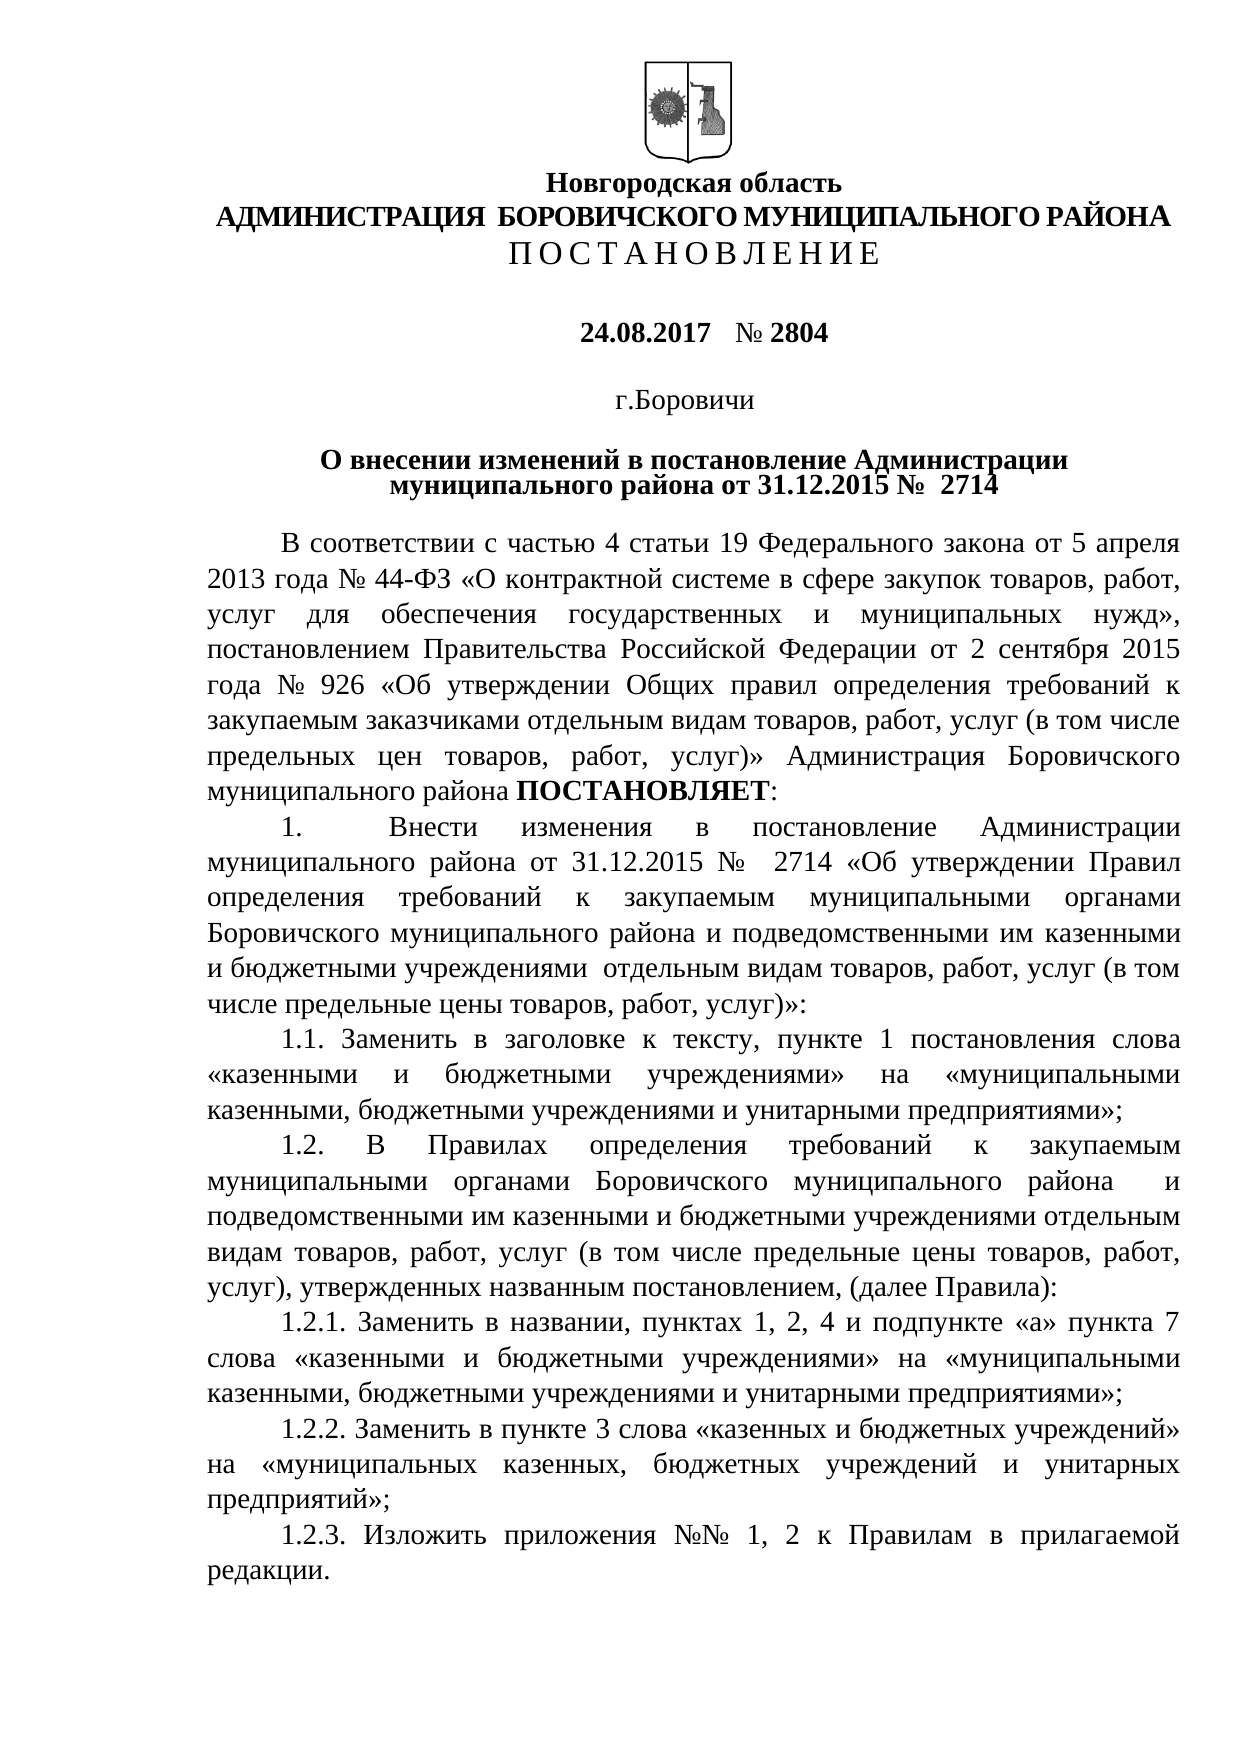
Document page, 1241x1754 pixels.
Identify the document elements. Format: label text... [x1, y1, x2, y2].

text О внесении изменений в постановление Администрации [207, 449, 1181, 474]
picture [642, 59, 737, 167]
text АДМИНИСТРАЦИЯ БОРОВИЧСКОГО МУНИЦИПАЛЬНОГО РАЙОНА [207, 198, 1181, 233]
text 1.2.2. Заменить в пункте 3 слова «казенных и бюджетных учреждений» на «муниципальных казенных, бюджетных учреждений и унитарных предприятий»; [207, 1410, 1181, 1516]
text 1.2.3. Изложить приложения №№ 1, 2 к Правилам в прилагаемой редакции. [207, 1516, 1181, 1587]
table_header 24.08.2017 [561, 315, 724, 349]
text Новгородская область [207, 173, 1181, 198]
text 1. Внести изменения в постановление Администрации муниципального района от 31.12.2015 № 2714 «Об утверждении Правил определения требований к закупаемым муниципальными органами Боровичского муниципального района и подведомственными им казенными и бюджетными учреждениями отдельным видам товаров, работ, услуг (в том числе предельные цены товаров, работ, услуг)»: [207, 808, 1181, 1020]
table_header № 2804 [724, 315, 856, 349]
text муниципального района от 31.12.2015 № 2714 [207, 474, 1181, 499]
text 1.2.1. Заменить в названии, пунктах 1, 2, 4 и подпункте «а» пункта 7 слова «казенными и бюджетными учреждениями» на «муниципальными казенными, бюджетными учреждениями и унитарными предприятиями»; [207, 1303, 1181, 1410]
text В соответствии с частью 4 статьи 19 Федерального закона от 5 апреля 2013 года № 44-ФЗ «О контрактной системе в сфере закупок товаров, работ, услуг для обеспечения государственных и муниципальных нужд», постановлением Правительства Российской Федерации от 2 сентября 2015 года № 926 «Об утверждении Общих правил определения требований к закупаемым заказчиками отдельным видам товаров, работ, услуг (в том числе предельных цен товаров, работ, услуг)» Администрация Боровичского муниципального района ПОСТАНОВЛЯЕТ: [207, 524, 1181, 808]
text г.Боровичи [207, 382, 1181, 416]
text ПОСТАНОВЛЕНИЕ [207, 233, 1181, 272]
text 1.1. Заменить в заголовке к тексту, пункте 1 постановления слова «казенными и бюджетными учреждениями» на «муниципальными казенными, бюджетными учреждениями и унитарными предприятиями»; [207, 1020, 1181, 1126]
text 1.2. В Правилах определения требований к закупаемым муниципальными органами Боровичского муниципального района и подведомственными им казенными и бюджетными учреждениями отдельным видам товаров, работ, услуг (в том числе предельные цены товаров, работ, услуг), утвержденных названным постановлением, (далее Правила): [207, 1126, 1181, 1303]
